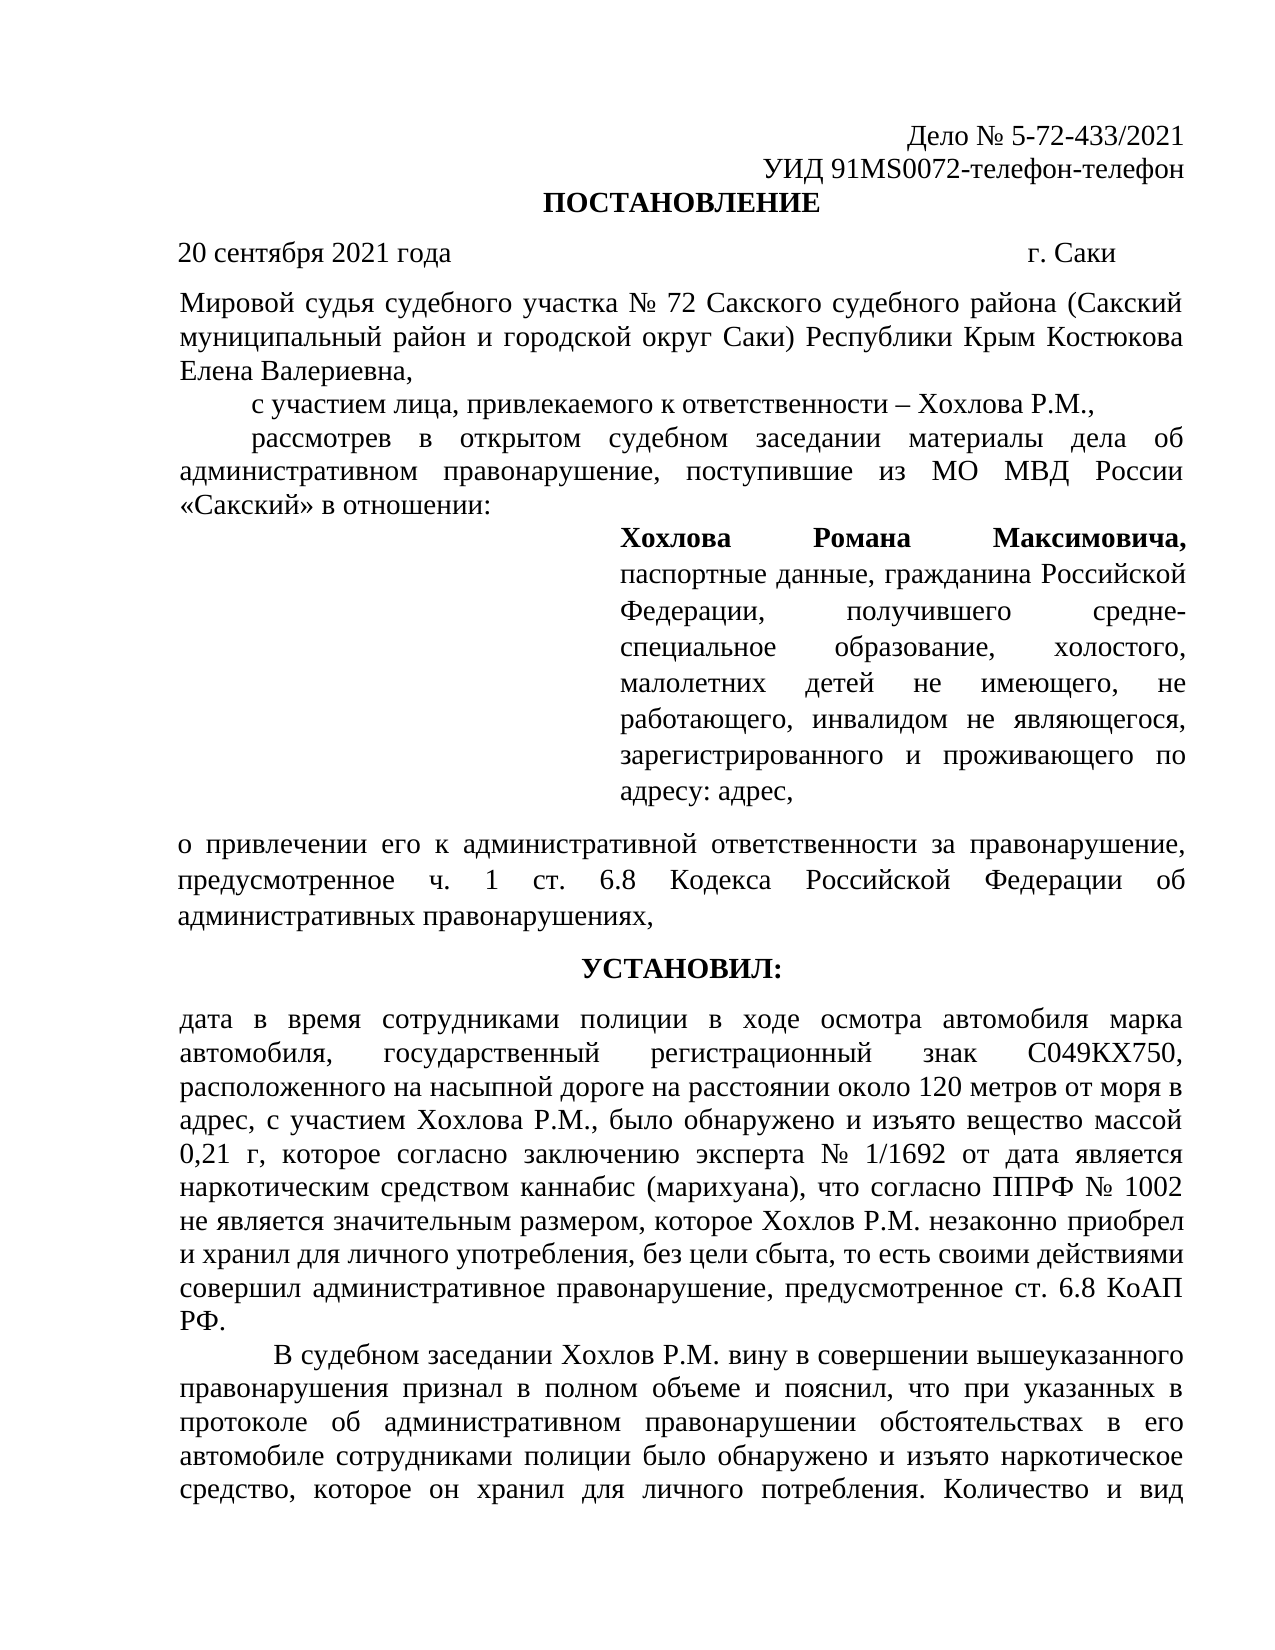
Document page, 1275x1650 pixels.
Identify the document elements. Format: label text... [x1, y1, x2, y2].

text УИД 91MS0072-телефон-телефон [179, 152, 1184, 185]
text рассмотрев в открытом судебном заседании материалы дела об административном правонарушение, поступившие из МО МВД России «Сакский» в отношении: [179, 420, 1184, 520]
text с участием лица, привлекаемого к ответственности – Хохлова Р.М., [179, 386, 1184, 420]
text 20 сентября 2021 года г. Саки [177, 235, 1186, 269]
text о привлечении его к административной ответственности за правонарушение, предусмотренное ч. 1 ст. 6.8 Кодекса Российской Федерации об административных правонарушениях, [177, 826, 1186, 932]
text УСТАНОВИЛ: [177, 951, 1186, 985]
text Хохлова Романа Максимовича, паспортные данные, гражданина Российской Федерации, получившего средне-специальное образование, холостого, малолетних детей не имеющего, не работающего, инвалидом не являющегося, зарегистрированного и проживающего по адресу: адрес, [620, 520, 1186, 807]
text Мировой судья судебного участка № 72 Сакского судебного района (Сакский муниципальный район и городской округ Саки) Республики Крым Костюкова Елена Валериевна, [179, 286, 1184, 386]
text дата в время сотрудниками полиции в ходе осмотра автомобиля марка автомобиля, государственный регистрационный знак С049КХ750, расположенного на насыпной дороге на расстоянии около 120 метров от моря в адрес, с участием Хохлова Р.М., было обнаружено и изъято вещество массой 0,21 г, которое согласно заключению эксперта № 1/1692 от дата является наркотическим средством каннабис (марихуана), что согласно ППРФ № 1002 не является значительным размером, которое Хохлов Р.М. незаконно приобрел и хранил для личного употребления, без цели сбыта, то есть своими действиями совершил административное правонарушение, предусмотренное ст. 6.8 КоАП РФ. [179, 1002, 1184, 1337]
text Дело № 5-72-433/2021 [179, 118, 1184, 152]
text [179, 1337, 1184, 1505]
text ПОСТАНОВЛЕНИЕ [177, 185, 1186, 219]
